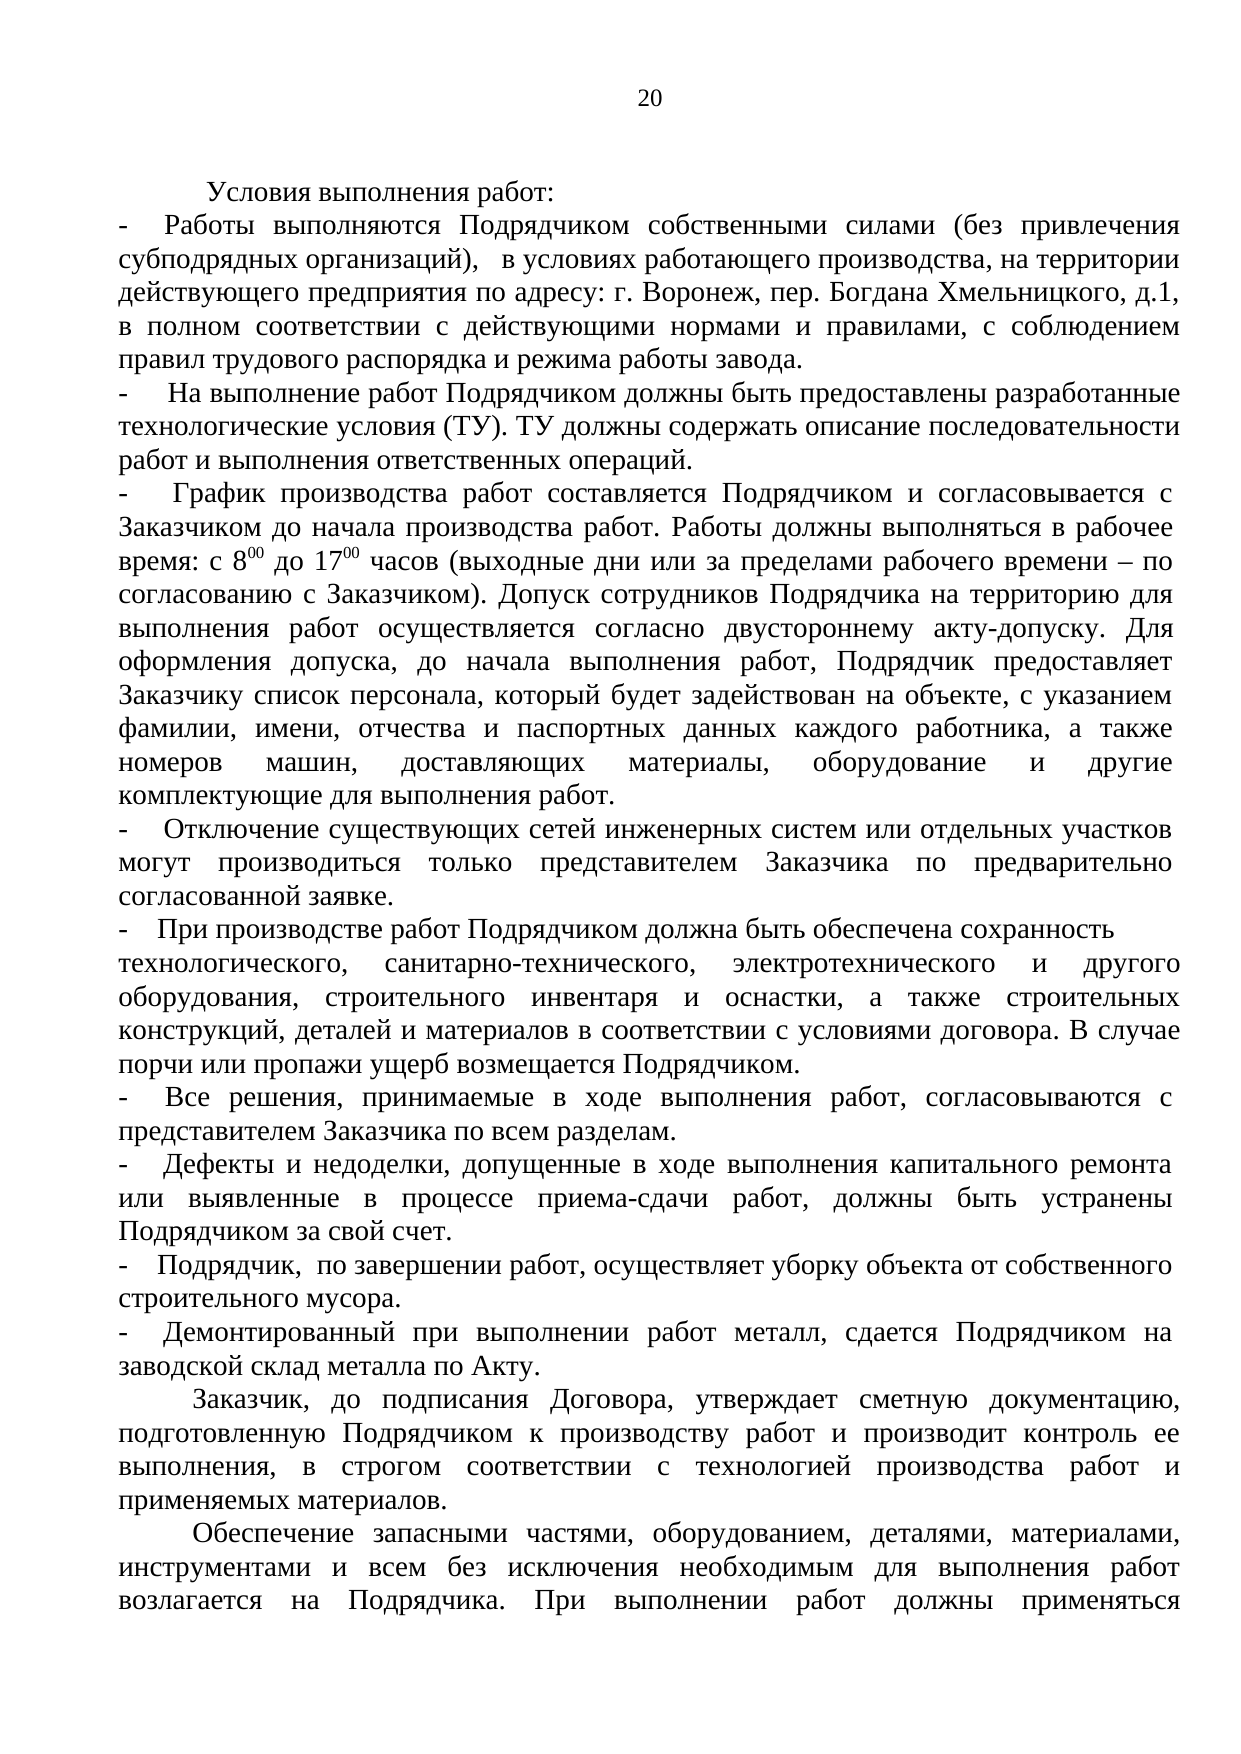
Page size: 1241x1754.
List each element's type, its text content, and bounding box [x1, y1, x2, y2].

list - Все решения, принимаемые в ходе выполнения работ, согласовываются с представителем Заказчика по всем разделам. [118, 1079, 1174, 1146]
text технологического, санитарно-технического, электротехнического и другого оборудования, строительного инвентаря и оснастки, а также строительных конструкций, деталей и материалов в соответствии с условиями договора. В случае порчи или пропажи ущерб возмещается Подрядчиком. [118, 945, 1181, 1079]
text Условия выполнения работ: [118, 174, 1181, 207]
list - График производства работ составляется Подрядчиком и согласовывается с Заказчиком до начала производства работ. Работы должны выполняться в рабочее время: с 800 до 1700 часов (выходные дни или за пределами рабочего времени – по согласованию с Заказчиком). Допуск сотрудников Подрядчика на территорию для выполнения работ осуществляется согласно двустороннему акту-допуску. Для оформления допуска, до начала выполнения работ, Подрядчик предоставляет Заказчику список персонала, который будет задействован на объекте, с указанием фамилии, имени, отчества и паспортных данных каждого работника, а также номеров машин, доставляющих материалы, оборудование и другие комплектующие для выполнения работ. [118, 476, 1174, 811]
list - Подрядчик, по завершении работ, осуществляет уборку объекта от собственного строительного мусора. [118, 1247, 1174, 1314]
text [118, 1515, 1181, 1616]
list - Демонтированный при выполнении работ металл, сдается Подрядчиком на заводской склад металла по Акту. [118, 1314, 1174, 1381]
text Заказчик, до подписания Договора, утверждает сметную документацию, подготовленную Подрядчиком к производству работ и производит контроль ее выполнения, в строгом соответствии с технологией производства работ и применяемых материалов. [118, 1381, 1181, 1515]
text - На выполнение работ Подрядчиком должны быть предоставлены разработанные технологические условия (ТУ). ТУ должны содержать описание последовательности работ и выполнения ответственных операций. [118, 375, 1181, 476]
text - Работы выполняются Подрядчиком собственными силами (без привлечения субподрядных организаций), в условиях работающего производства, на территории действующего предприятия по адресу: г. Воронеж, пер. Богдана Хмельницкого, д.1, в полном соответствии с действующими нормами и правилами, с соблюдением правил трудового распорядка и режима работы завода. [118, 207, 1181, 375]
text - При производстве работ Подрядчиком должна быть обеспечена сохранность [118, 912, 1181, 945]
list - Отключение существующих сетей инженерных систем или отдельных участков могут производиться только представителем Заказчика по предварительно согласованной заявке. [118, 811, 1174, 912]
list - Дефекты и недоделки, допущенные в ходе выполнения капитального ремонта или выявленные в процессе приема-сдачи работ, должны быть устранены Подрядчиком за свой счет. [118, 1146, 1174, 1247]
